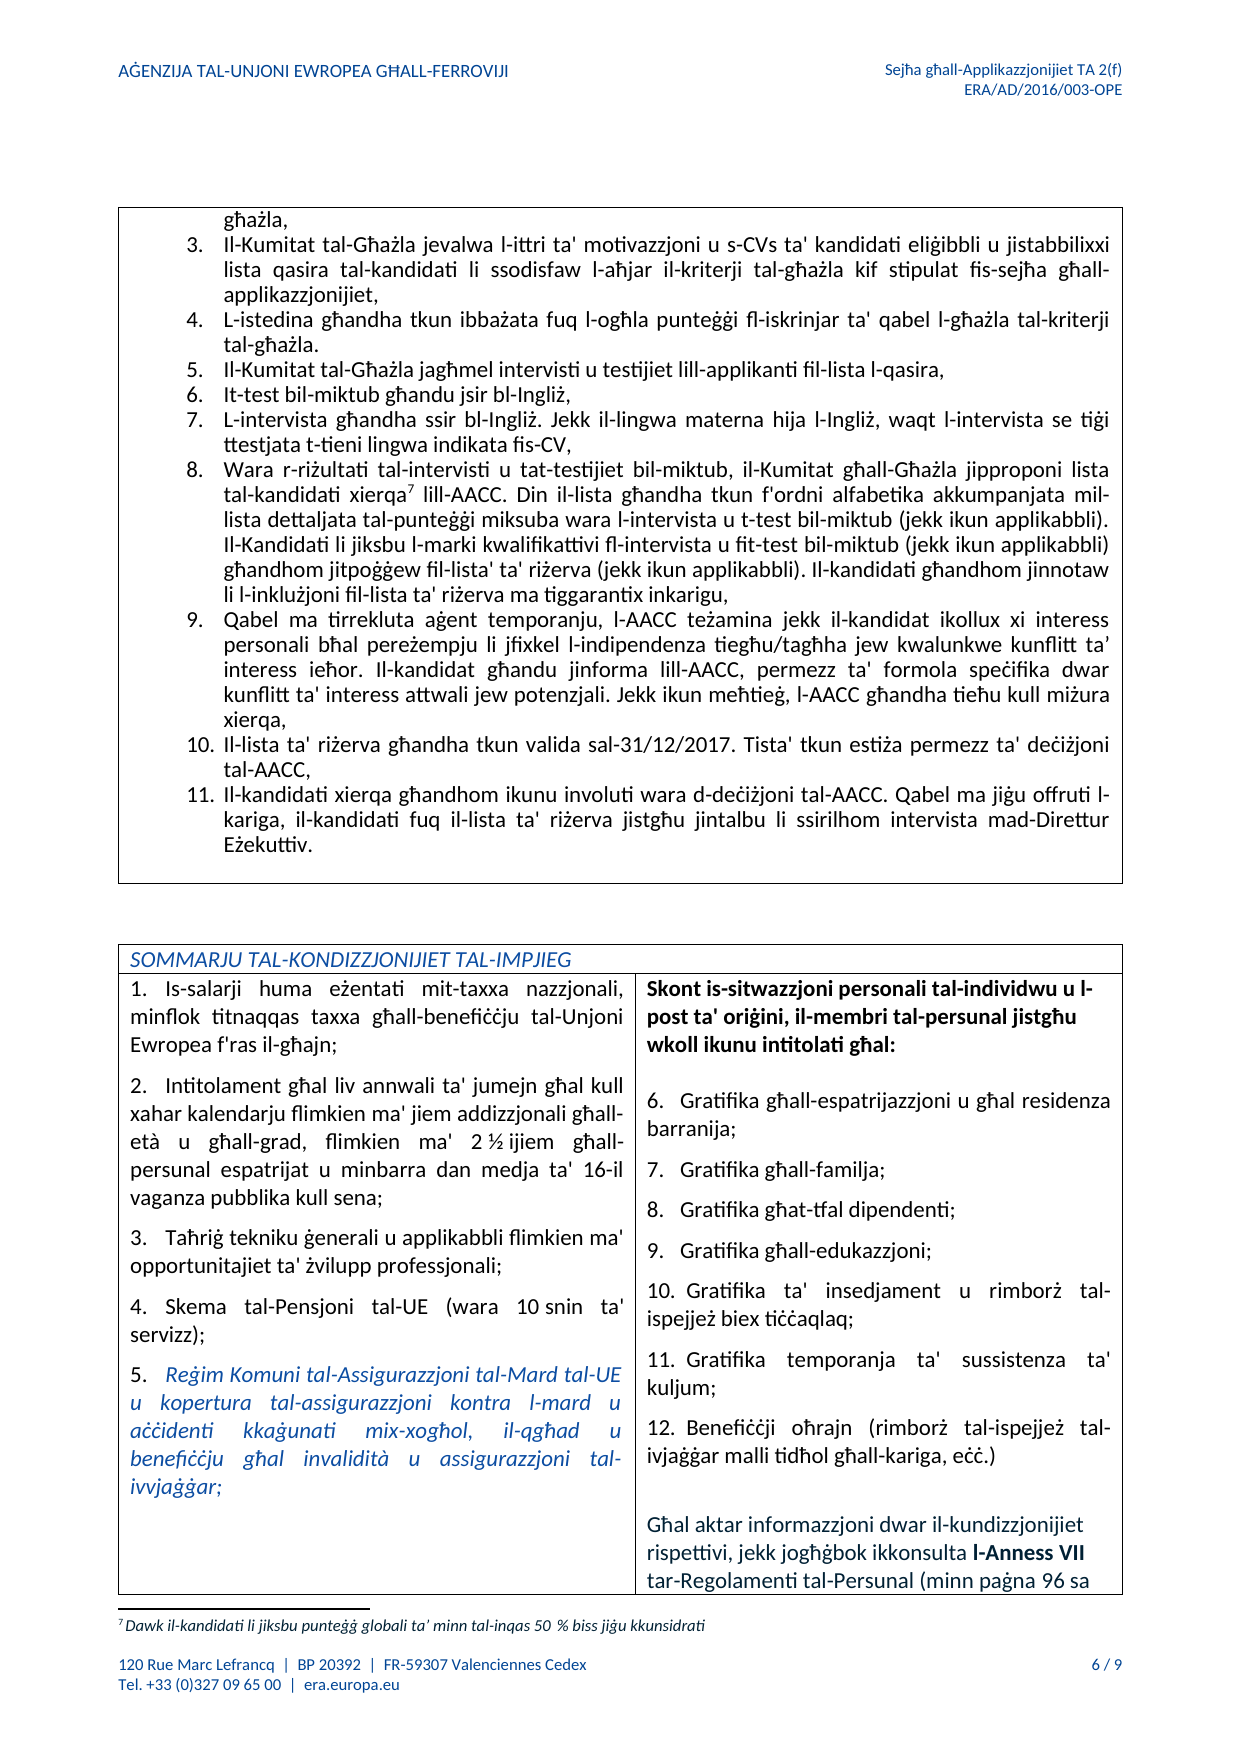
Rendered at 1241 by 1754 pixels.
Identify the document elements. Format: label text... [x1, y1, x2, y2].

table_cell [119, 974, 635, 1594]
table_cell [636, 974, 1122, 1594]
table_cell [119, 208, 1122, 883]
table_header SOMMARJU TAL-KONDIZZJONIJIET TAL-IMPJIEG [119, 945, 1122, 973]
